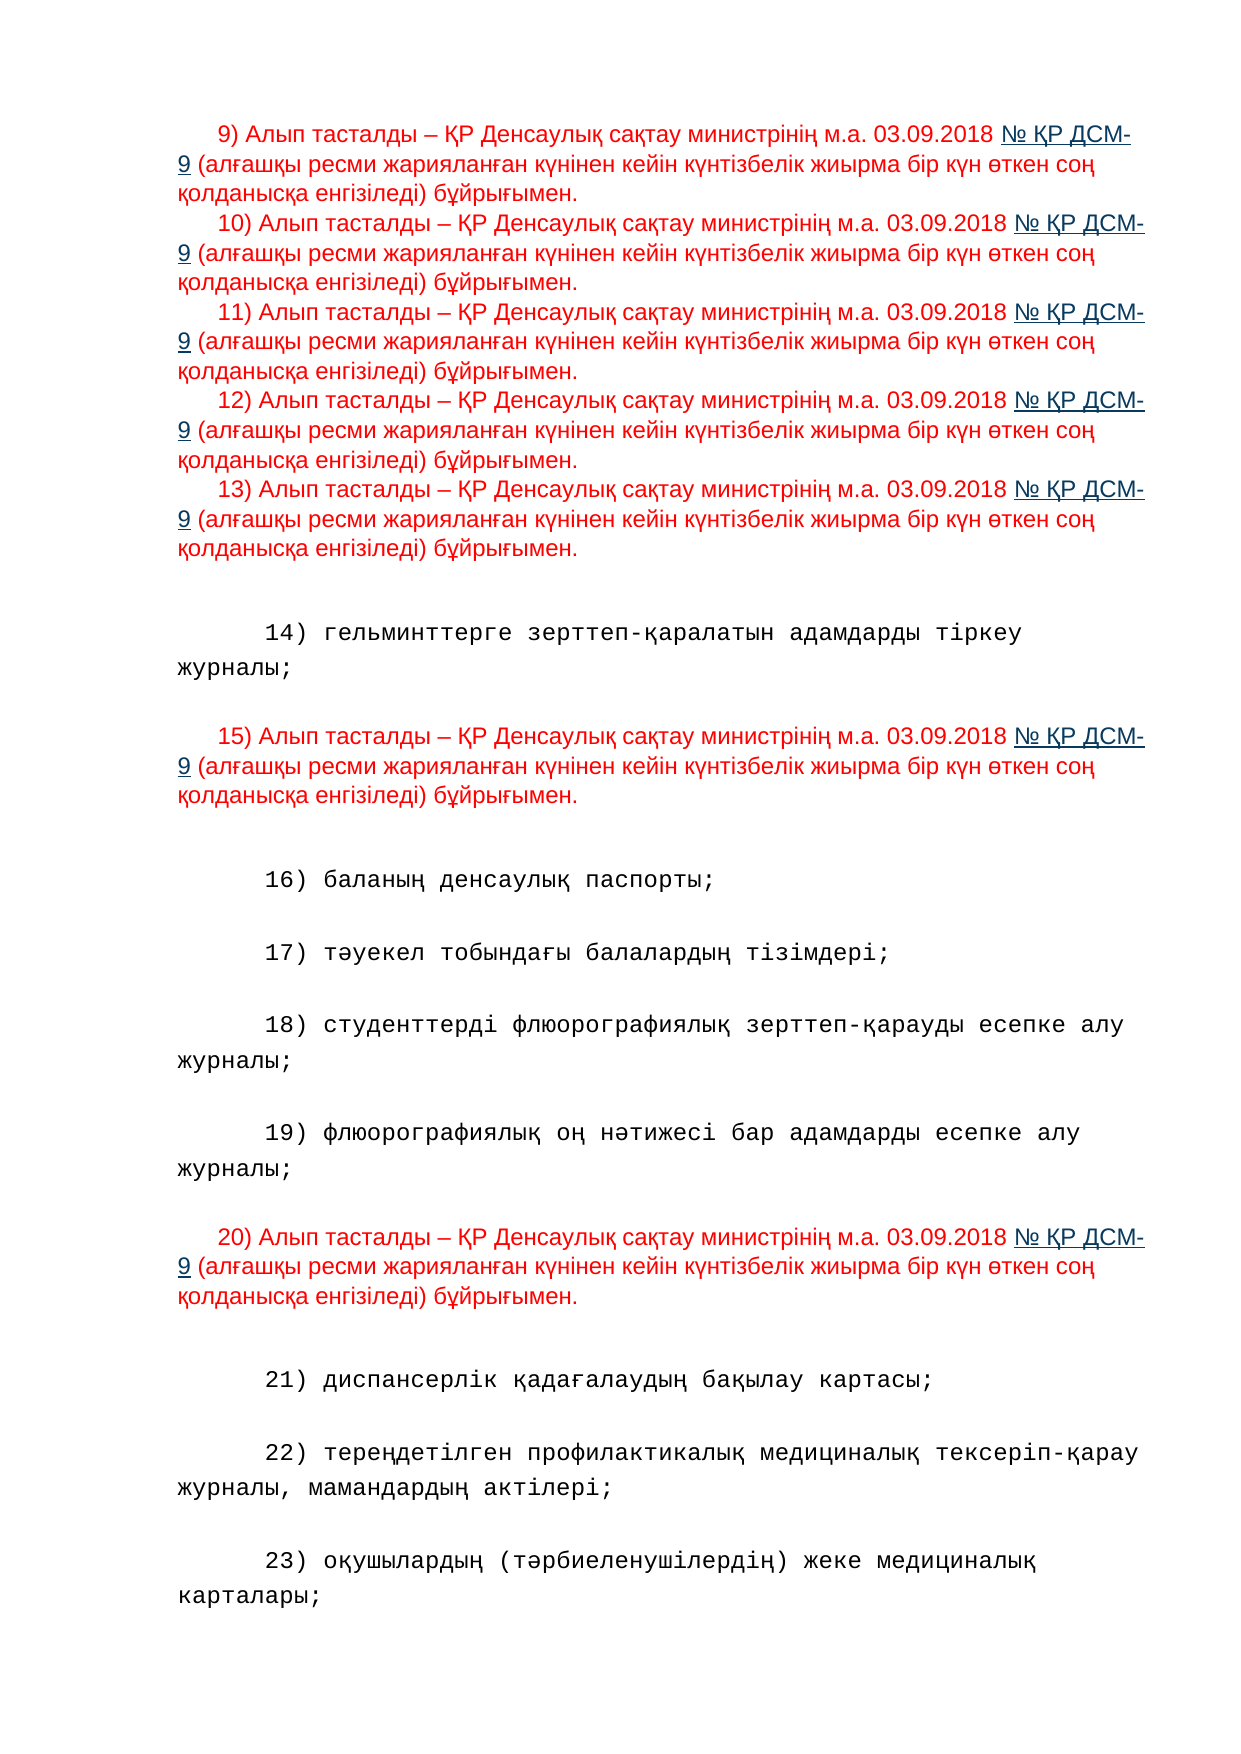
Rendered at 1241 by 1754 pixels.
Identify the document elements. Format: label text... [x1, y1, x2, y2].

text 16) баланың денсаулық паспорты; [177, 859, 1152, 894]
text 20) Алып тасталды – ҚР Денсаулық сақтау министрінің м.а. 03.09.2018 № ҚР ДСМ-9 (алғашқы ресми жарияланған күнінен кейін күнтізбелік жиырма бір күн өткен соң қолданысқа енгізіледі) бұйрығымен. [177, 1221, 1152, 1339]
text 14) гельминттерге зерттеп-қаралатын адамдарды тіркеу журналы; [177, 612, 1152, 683]
text 15) Алып тасталды – ҚР Денсаулық сақтау министрінің м.а. 03.09.2018 № ҚР ДСМ-9 (алғашқы ресми жарияланған күнінен кейін күнтізбелік жиырма бір күн өткен соң қолданысқа енгізіледі) бұйрығымен. [177, 720, 1152, 838]
text 18) студенттерді флюорографиялық зерттеп-қарауды есепке алу журналы; [177, 1005, 1152, 1075]
text 19) флюорографиялық оң нәтижесі бар адамдарды есепке алу журналы; [177, 1113, 1152, 1183]
text 21) диспансерлік қадағалаудың бақылау картасы; [177, 1360, 1152, 1395]
text 17) тәуекел тобындағы балалардың тізімдері; [177, 932, 1152, 967]
text 23) оқушылардың (тәрбиеленушілердің) жеке медициналық карталары; [177, 1540, 1152, 1611]
text 22) тереңдетілген профилактикалық медициналық тексеріп-қарау журналы, мамандардың актілері; [177, 1432, 1152, 1503]
text 9) Алып тасталды – ҚР Денсаулық сақтау министрінің м.а. 03.09.2018 № ҚР ДСМ-9 (алғашқы ресми жарияланған күнінен кейін күнтізбелік жиырма бір күн өткен соң қолданысқа енгізіледі) бұйрығымен. 10) Алып тасталды – ҚР Денсаулық сақтау министрінің м.а. 03.09.2018 № ҚР ДСМ-9 (алғашқы ресми жарияланған күнінен кейін күнтізбелік жиырма бір күн өткен соң қолданысқа енгізіледі) бұйрығымен. 11) Алып тасталды – ҚР Денсаулық сақтау министрінің м.а. 03.09.2018 № ҚР ДСМ-9 (алғашқы ресми жарияланған күнінен кейін күнтізбелік жиырма бір күн өткен соң қолданысқа енгізіледі) бұйрығымен. 12) Алып тасталды – ҚР Денсаулық сақтау министрінің м.а. 03.09.2018 № ҚР ДСМ-9 (алғашқы ресми жарияланған күнінен кейін күнтізбелік жиырма бір күн өткен соң қолданысқа енгізіледі) бұйрығымен. 13) Алып тасталды – ҚР Денсаулық сақтау министрінің м.а. 03.09.2018 № ҚР ДСМ-9 (алғашқы ресми жарияланған күнінен кейін күнтізбелік жиырма бір күн өткен соң қолданысқа енгізіледі) бұйрығымен. [177, 118, 1152, 591]
